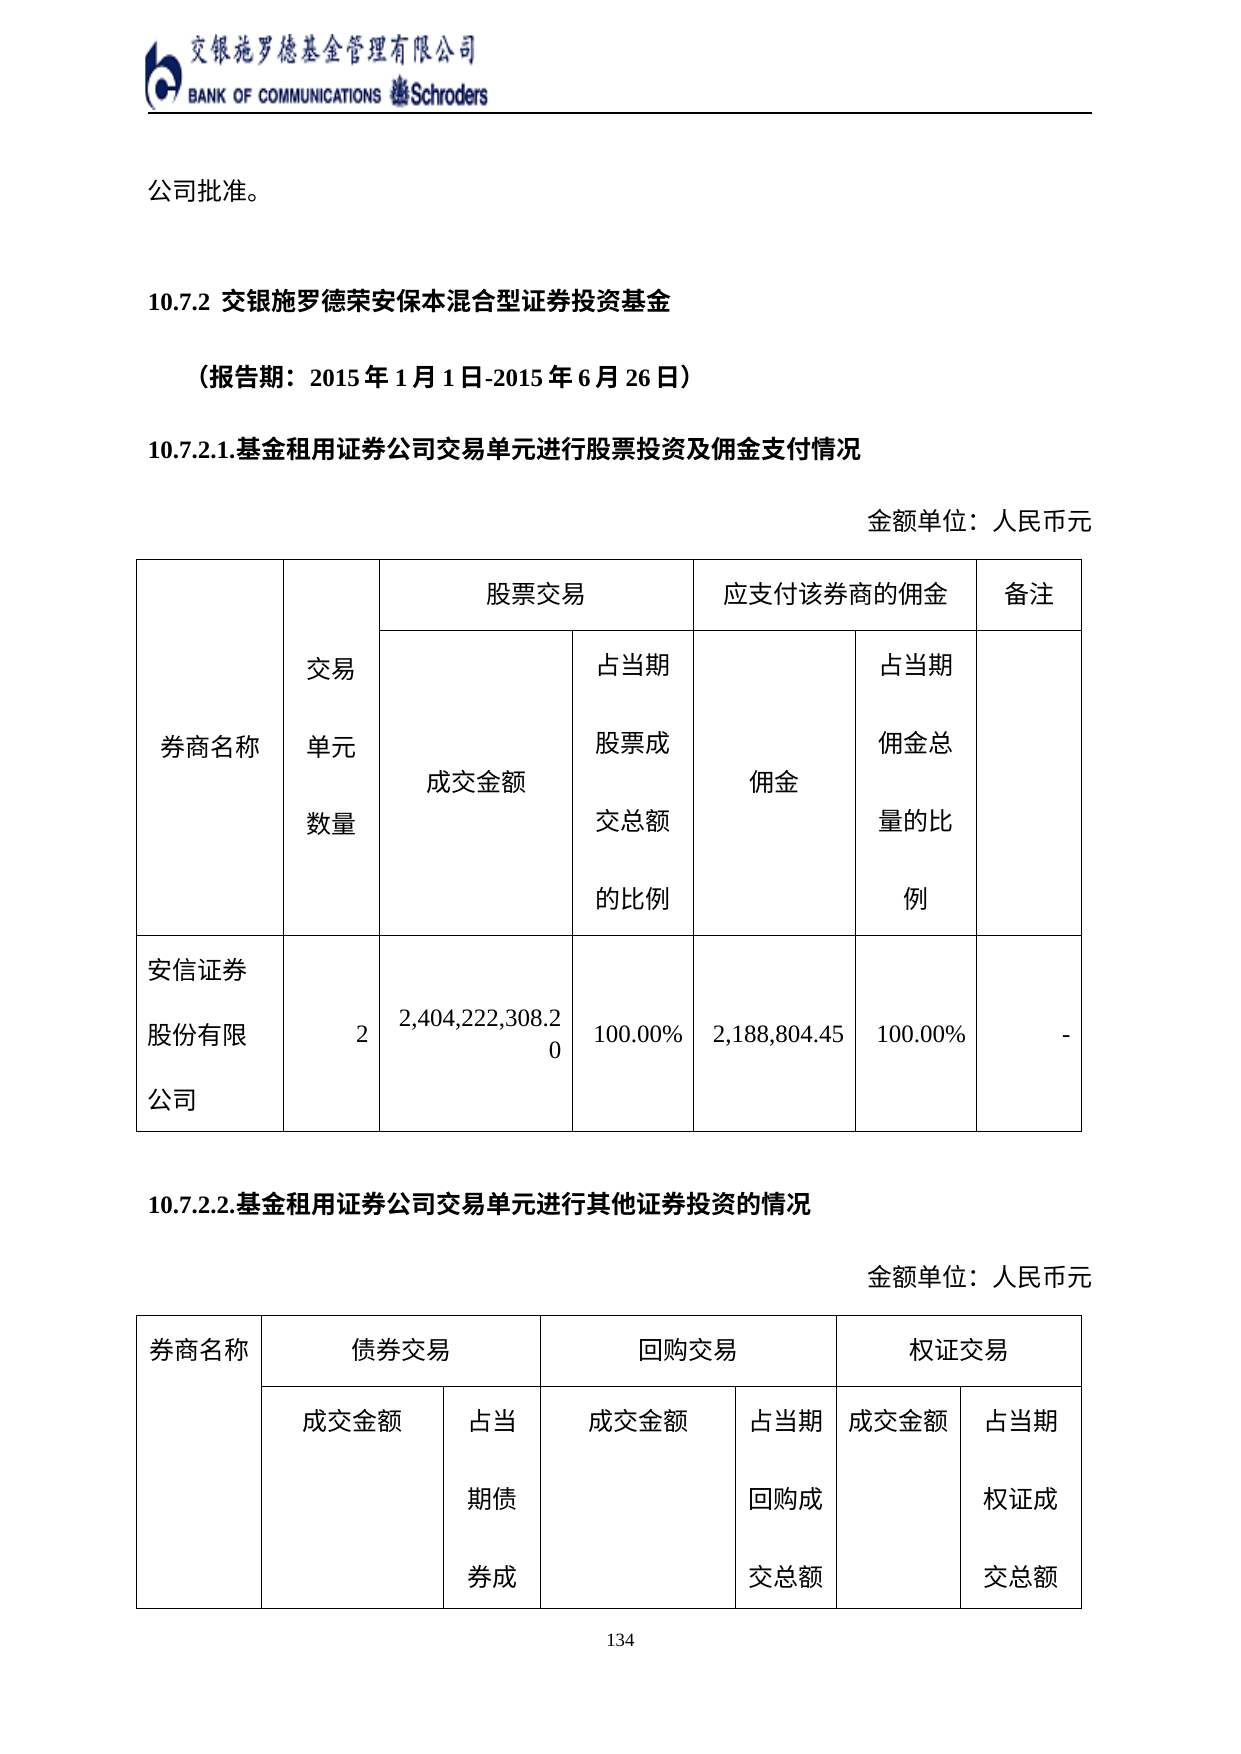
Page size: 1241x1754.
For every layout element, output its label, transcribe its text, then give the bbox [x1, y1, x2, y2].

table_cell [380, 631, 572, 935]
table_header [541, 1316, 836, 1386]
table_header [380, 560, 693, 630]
list 基金租用证券公司交易单元进行股票投资及佣金支付情况 [148, 415, 1092, 480]
text 金额单位：人民币元 [166, 1243, 1092, 1308]
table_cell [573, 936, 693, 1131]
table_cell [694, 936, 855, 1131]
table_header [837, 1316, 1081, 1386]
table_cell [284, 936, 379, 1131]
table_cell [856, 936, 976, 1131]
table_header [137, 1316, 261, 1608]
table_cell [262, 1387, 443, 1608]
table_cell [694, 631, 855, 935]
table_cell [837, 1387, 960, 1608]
text （报告期：2015年1月1日-2015年6月26日） [148, 343, 1092, 408]
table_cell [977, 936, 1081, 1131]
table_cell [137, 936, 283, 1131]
picture [145, 34, 488, 110]
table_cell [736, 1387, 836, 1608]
text 金额单位：人民币元 [148, 487, 1092, 552]
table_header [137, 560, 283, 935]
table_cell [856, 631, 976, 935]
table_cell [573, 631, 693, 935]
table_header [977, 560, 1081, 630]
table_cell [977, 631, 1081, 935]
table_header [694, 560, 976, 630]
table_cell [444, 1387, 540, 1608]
subtitle 交银施罗德荣安保本混合型证券投资基金 [148, 267, 1092, 332]
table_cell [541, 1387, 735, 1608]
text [148, 157, 1092, 222]
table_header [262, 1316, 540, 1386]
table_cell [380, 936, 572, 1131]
list 基金租用证券公司交易单元进行其他证券投资的情况 [148, 1170, 1092, 1235]
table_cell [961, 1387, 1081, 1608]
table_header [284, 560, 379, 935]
